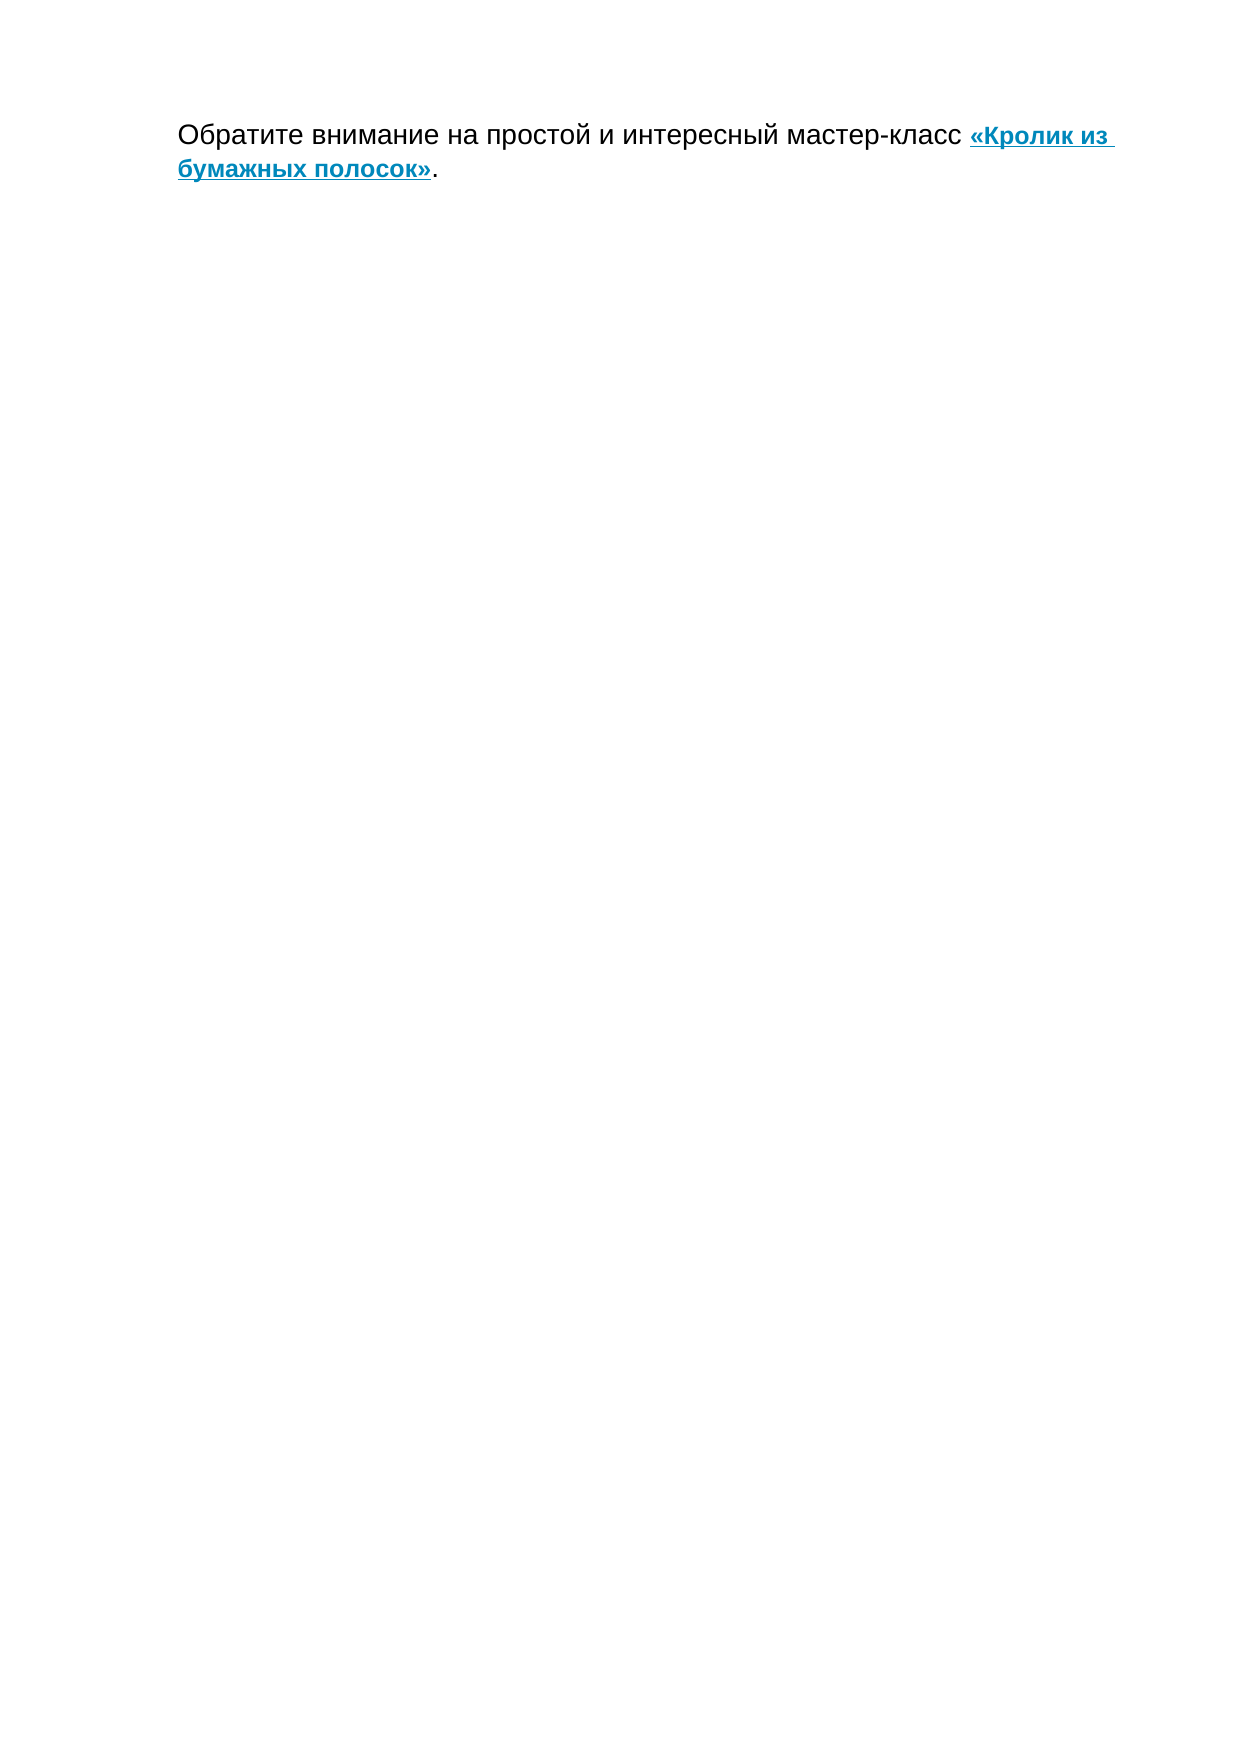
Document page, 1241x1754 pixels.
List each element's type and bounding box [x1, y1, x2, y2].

text [177, 118, 1152, 183]
